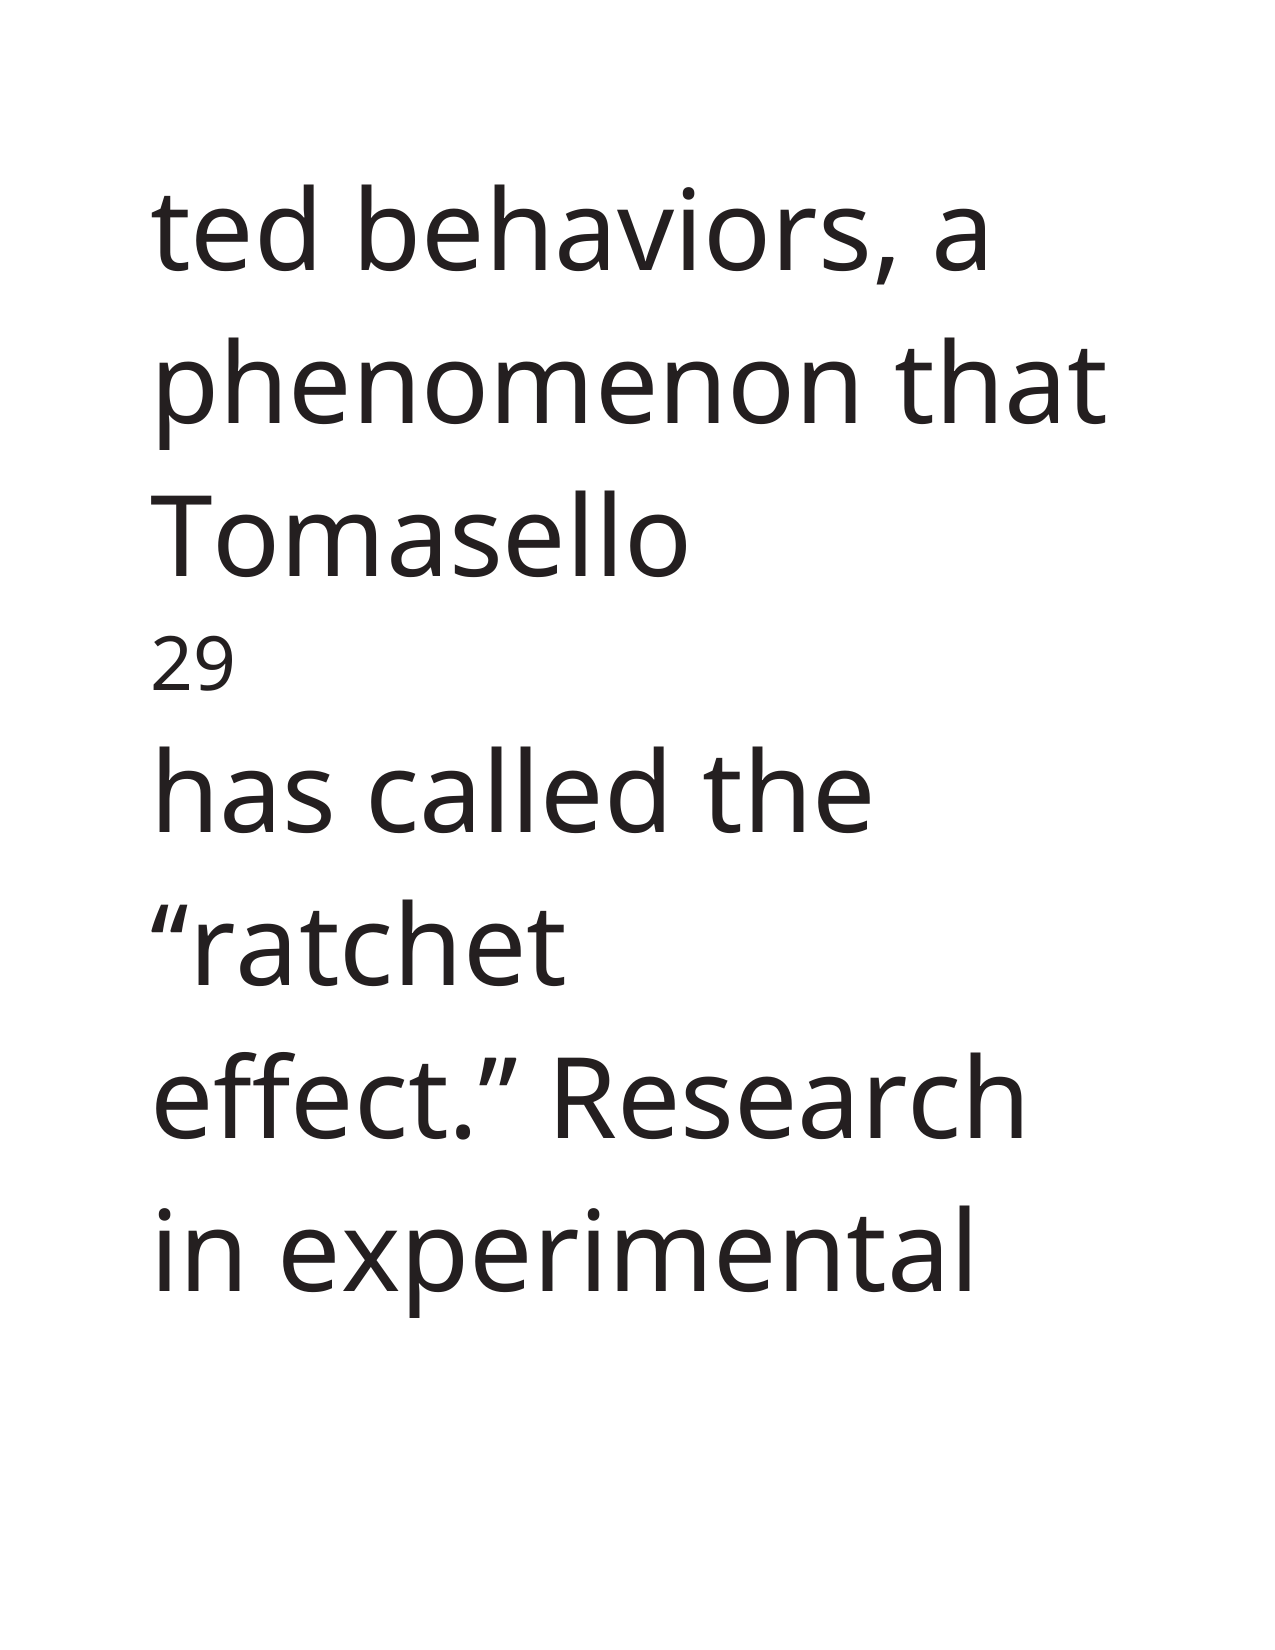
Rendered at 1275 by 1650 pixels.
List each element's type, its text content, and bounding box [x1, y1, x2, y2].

text Tomasello [150, 456, 1125, 610]
text effect.’’ Research in experimental [150, 1018, 1125, 1325]
text 29 [150, 610, 1125, 712]
text has called the ‘‘ratchet [150, 712, 1125, 1018]
text ted behaviors, a phenomenon that [150, 150, 1125, 456]
